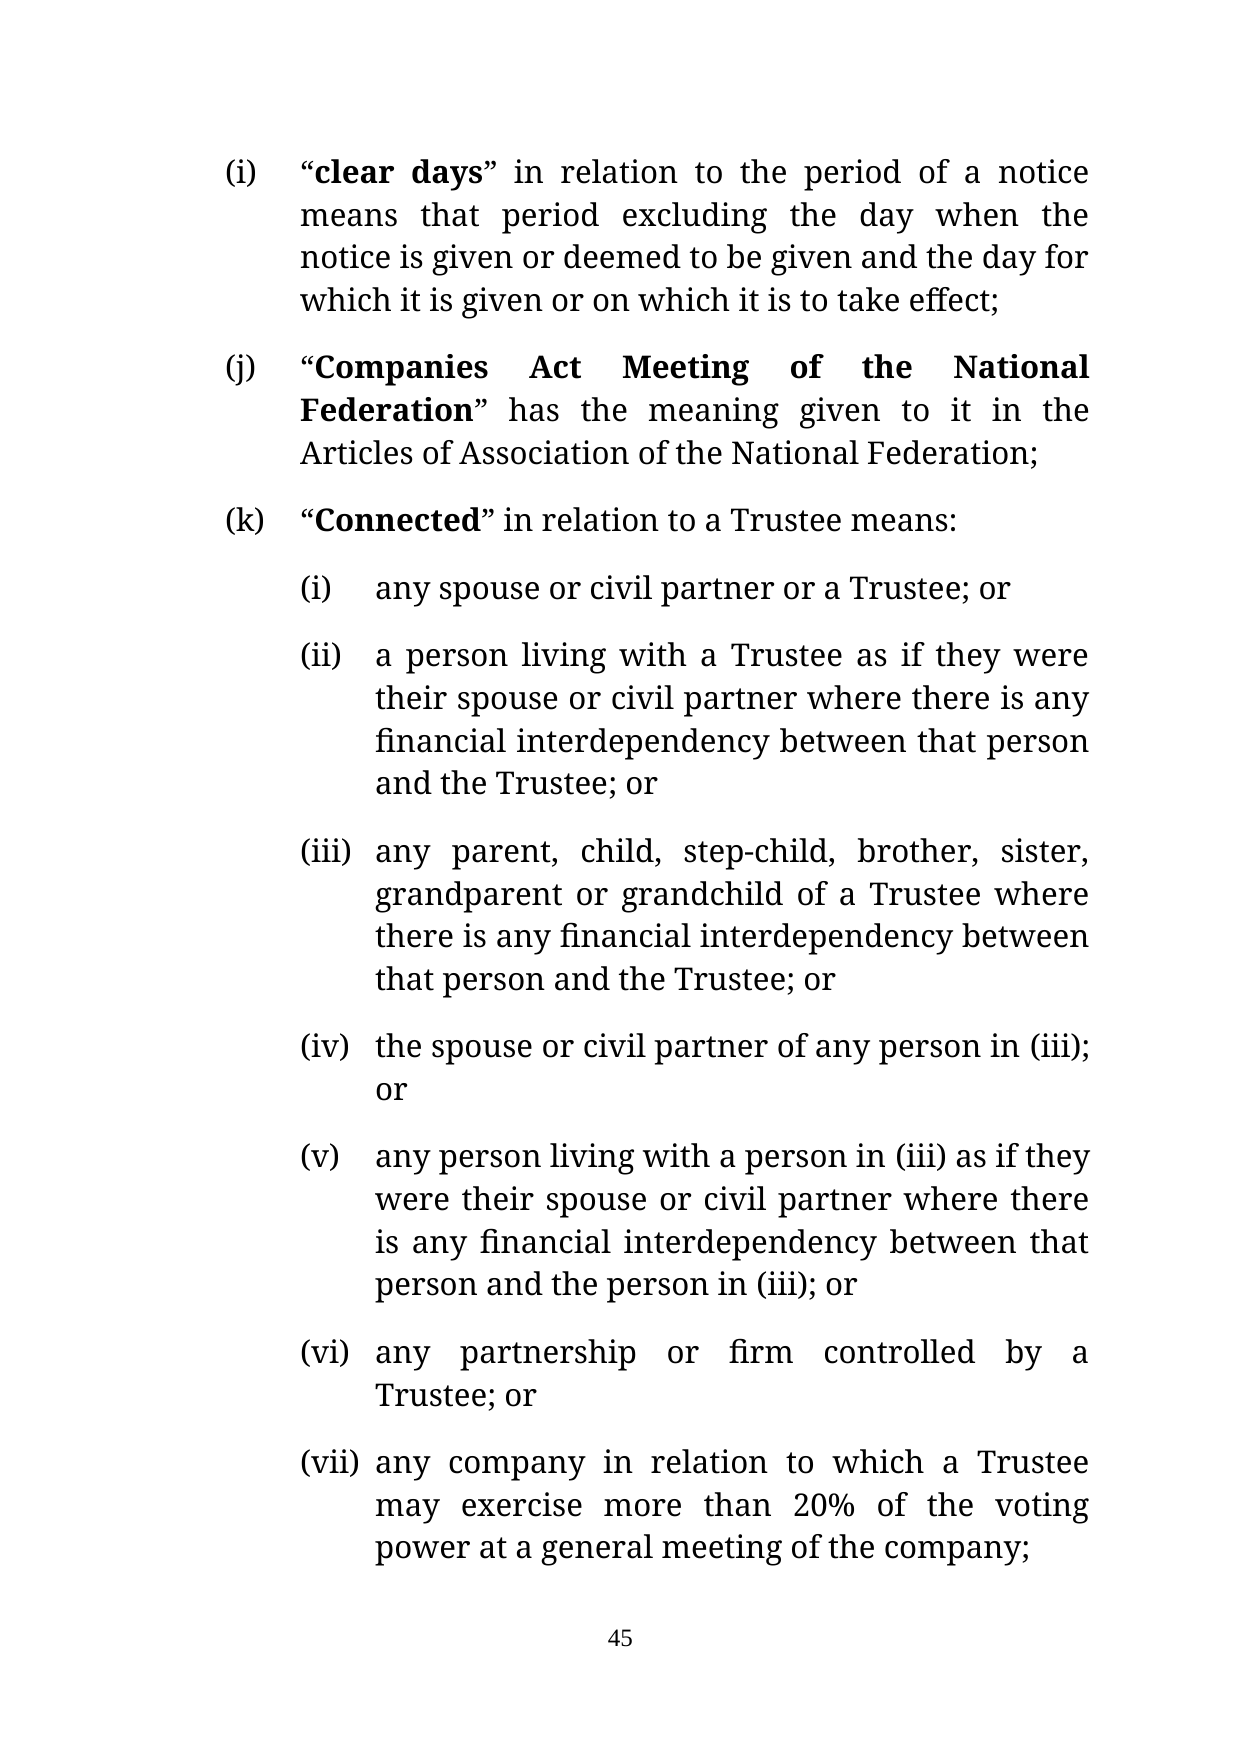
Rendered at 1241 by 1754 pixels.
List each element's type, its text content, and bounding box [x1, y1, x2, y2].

text “Connected” in relation to a Trustee means: [225, 498, 1090, 541]
list any parent, child, step-child, brother, sister, grandparent or grandchild of a Trustee where there is any financial interdependency between that person and the Trustee; or [300, 829, 1090, 999]
list a person living with a Trustee as if they were their spouse or civil partner where there is any financial interdependency between that person and the Trustee; or [300, 633, 1090, 804]
text “Companies Act Meeting of the National Federation” has the meaning given to it in the Articles of Association of the National Federation; [225, 345, 1090, 473]
list any partnership or firm controlled by a Trustee; or [300, 1330, 1090, 1415]
list any company in relation to which a Trustee may exercise more than 20% of the voting power at a general meeting of the company; [300, 1440, 1090, 1568]
list any spouse or civil partner or a Trustee; or [300, 566, 1090, 608]
list the spouse or civil partner of any person in (iii); or [300, 1024, 1090, 1109]
list any person living with a person in (iii) as if they were their spouse or civil partner where there is any financial interdependency between that person and the person in (iii); or [300, 1134, 1090, 1305]
text “clear days” in relation to the period of a notice means that period excluding the day when the notice is given or deemed to be given and the day for which it is given or on which it is to take effect; [225, 150, 1090, 320]
